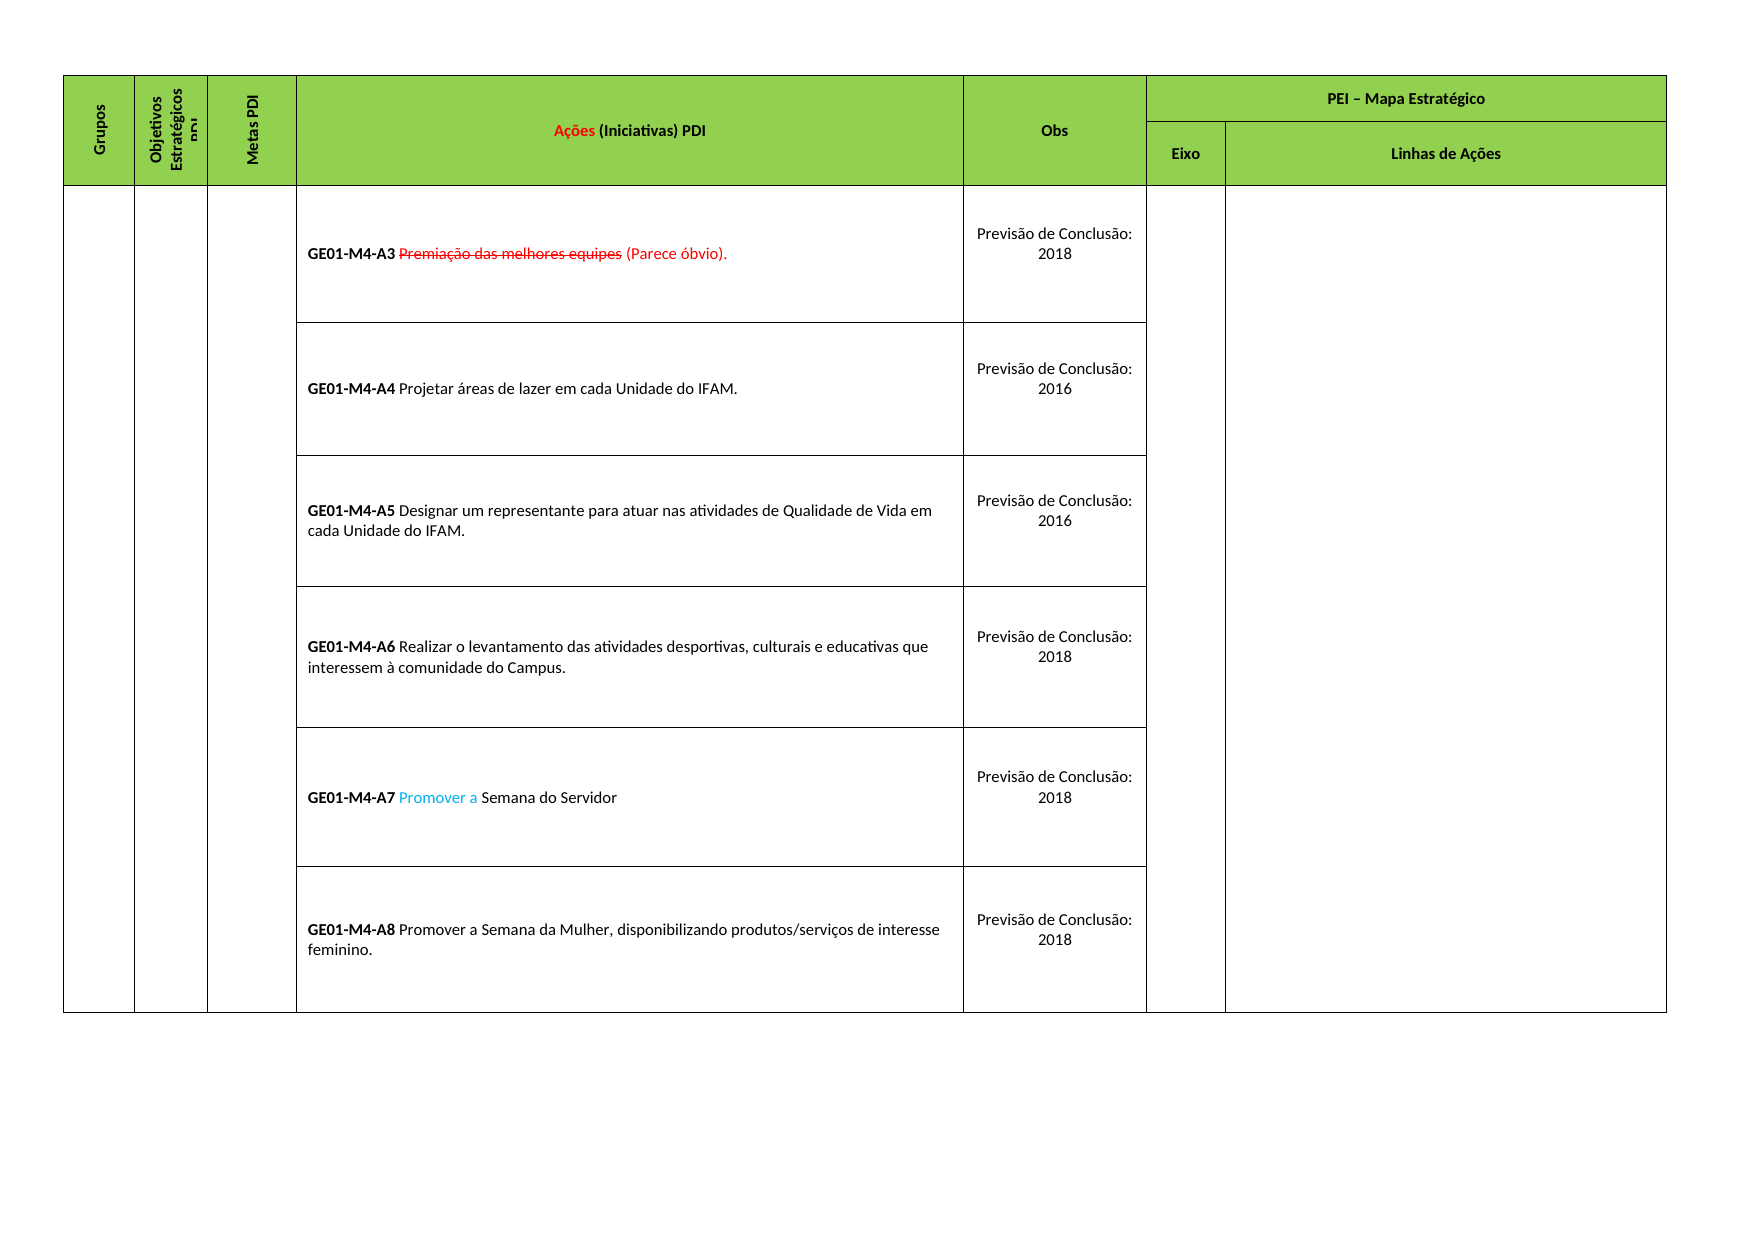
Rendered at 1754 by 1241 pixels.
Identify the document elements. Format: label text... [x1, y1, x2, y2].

table_cell GE01-M4-A4 Projetar áreas de lazer em cada Unidade do IFAM. [297, 323, 963, 455]
table_cell Previsão de Conclusão: 2016 [964, 456, 1146, 586]
table_cell Eixo [1147, 122, 1225, 185]
table_cell Previsão de Conclusão: 2016 [964, 323, 1146, 455]
table_cell GE01-M4-A8 Promover a Semana da Mulher, disponibilizando produtos/serviços de interesse feminino. [297, 867, 963, 1012]
table_cell Previsão de Conclusão: 2018 [964, 587, 1146, 727]
table_cell GE01-M4-A5 Designar um representante para atuar nas atividades de Qualidade de Vida em cada Unidade do IFAM. [297, 456, 963, 586]
table_cell GE01-M4-A7 Promover a Semana do Servidor [297, 728, 963, 866]
table_cell GE01-M4-A6 Realizar o levantamento das atividades desportivas, culturais e educativas que interessem à comunidade do Campus. [297, 587, 963, 727]
table_header Objetivos Estratégicos PDI [135, 76, 207, 185]
table_header Metas PDI [208, 76, 296, 185]
table_header PEI – Mapa Estratégico [1147, 76, 1666, 121]
table_cell GE01-M4-A3 Premiação das melhores equipes (Parece óbvio). [297, 186, 963, 322]
table_header Obs [964, 76, 1146, 185]
table_cell Linhas de Ações [1226, 122, 1666, 185]
table_cell Previsão de Conclusão: 2018 [964, 867, 1146, 1012]
table_cell Previsão de Conclusão: 2018 [964, 728, 1146, 866]
table_header Grupos [64, 76, 134, 185]
table_header Ações (Iniciativas) PDI [297, 76, 963, 185]
table_cell Previsão de Conclusão: 2018 [964, 186, 1146, 322]
